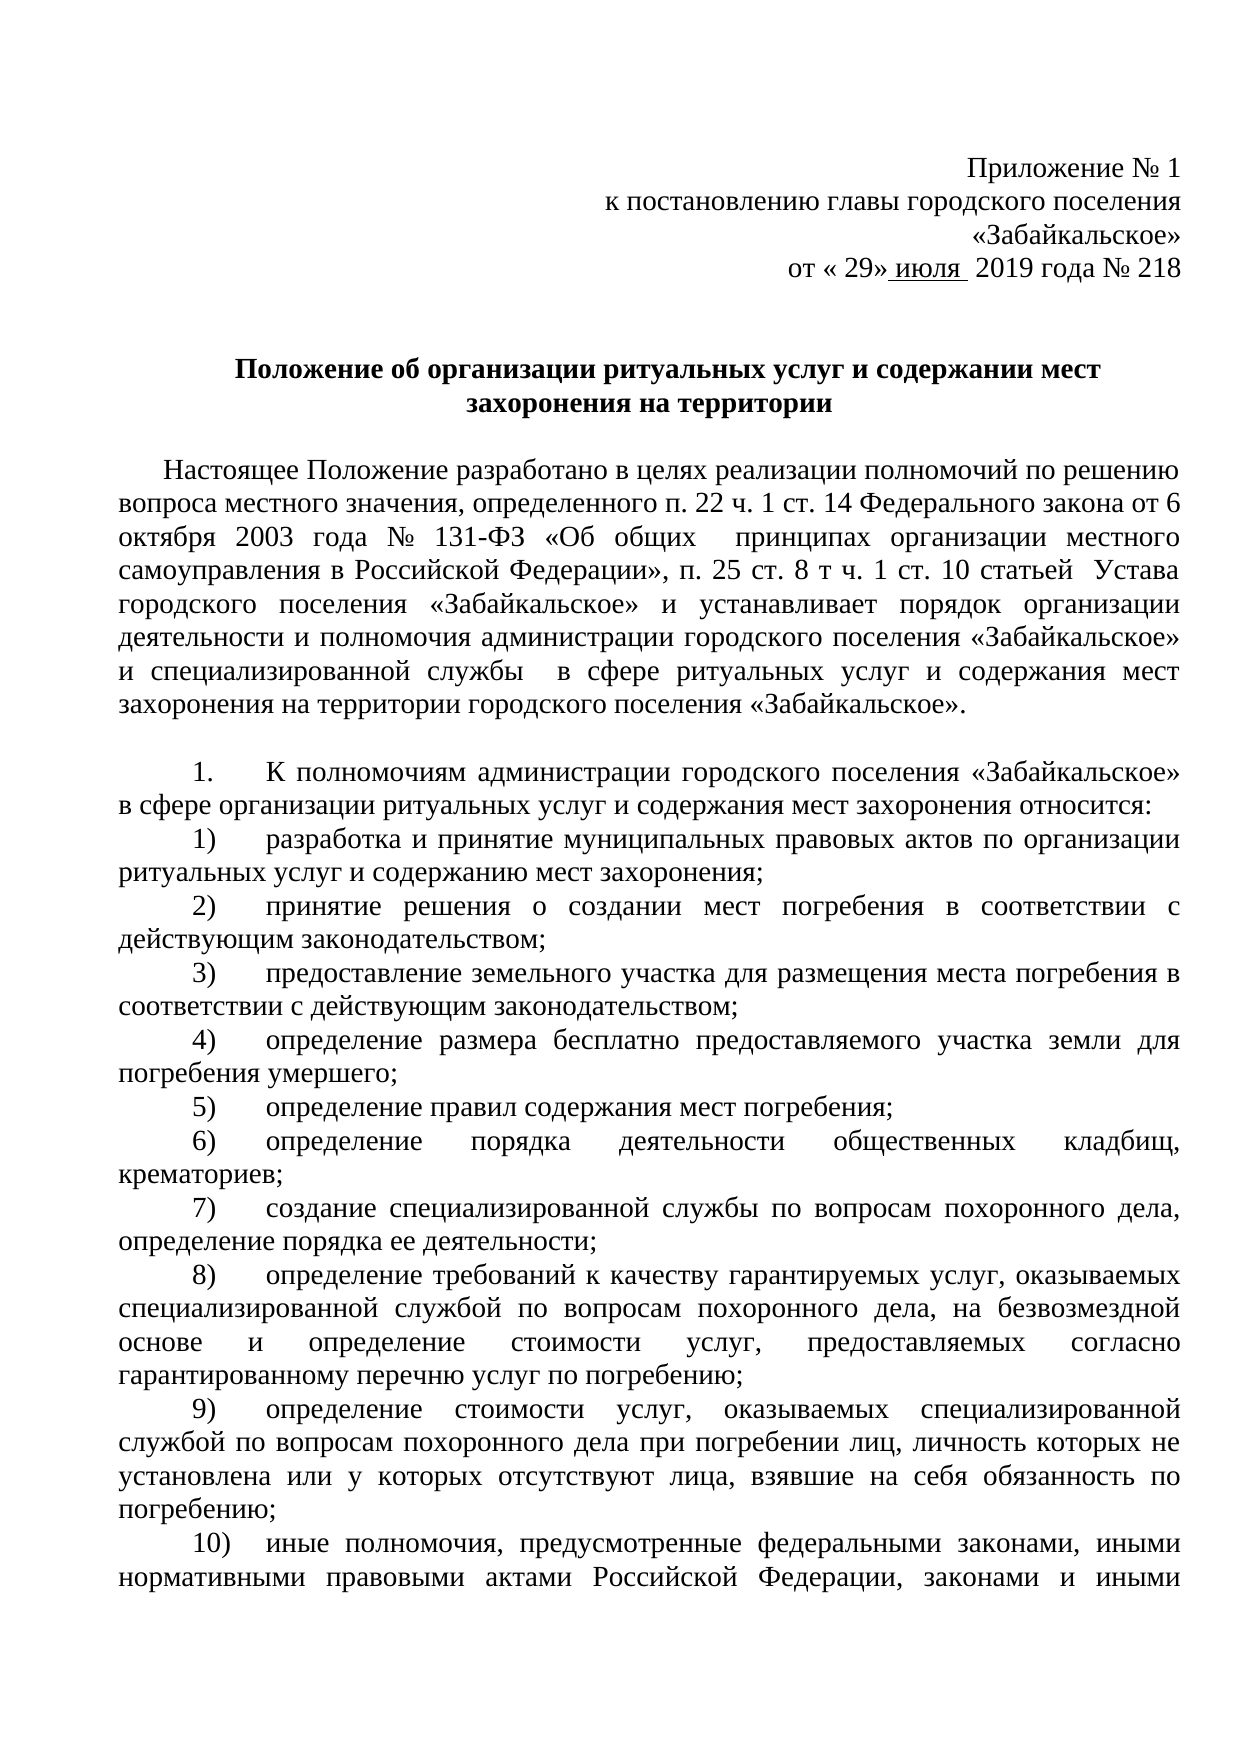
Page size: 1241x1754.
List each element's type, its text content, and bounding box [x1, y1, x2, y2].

text Приложение № 1 [118, 150, 1181, 183]
list создание специализированной службы по вопросам похоронного дела, определение порядка ее деятельности; [118, 1190, 1181, 1257]
text «Забайкальское» [118, 217, 1181, 251]
text октября 2003 года № 131-ФЗ «Об общих принципах организации местного самоуправления в Российской Федерации», п. 25 ст. 8 т ч. 1 ст. 10 статьей Устава городского поселения «Забайкальское» и устанавливает порядок организации деятельности и полномочия администрации городского поселения «Забайкальское» и специализированной службы в сфере ритуальных услуг и содержания мест захоронения на территории городского поселения «Забайкальское». [118, 519, 1181, 720]
list К полномочиям администрации городского поселения «Забайкальское» в сфере организации ритуальных услуг и содержания мест захоронения относится: [118, 754, 1181, 821]
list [118, 1525, 1181, 1592]
text Настоящее Положение разработано в целях реализации полномочий по решению вопроса местного значения, определенного п. 22 ч. 1 ст. 14 Федерального закона от 6 [118, 452, 1181, 519]
list предоставление земельного участка для размещения места погребения в соответствии с действующим законодательством; [118, 955, 1181, 1022]
list определение требований к качеству гарантируемых услуг, оказываемых специализированной службой по вопросам похоронного дела, на безвозмездной основе и определение стоимости услуг, предоставляемых согласно гарантированному перечню услуг по погребению; [118, 1257, 1181, 1391]
list определение порядка деятельности общественных кладбищ, крематориев; [118, 1123, 1181, 1190]
list определение правил содержания мест погребения; [118, 1089, 1181, 1123]
text к постановлению главы городского поселения [118, 183, 1181, 217]
text от « 29» июля 2019 года № 218 [118, 251, 1181, 284]
list определение размера бесплатно предоставляемого участка земли для погребения умершего; [118, 1022, 1181, 1089]
list определение стоимости услуг, оказываемых специализированной службой по вопросам похоронного дела при погребении лиц, личность которых не установлена или у которых отсутствуют лица, взявшие на себя обязанность по погребению; [118, 1391, 1181, 1525]
list принятие решения о создании мест погребения в соответствии с действующим законодательством; [118, 888, 1181, 955]
list разработка и принятие муниципальных правовых актов по организации ритуальных услуг и содержанию мест захоронения; [118, 821, 1181, 888]
text Положение об организации ритуальных услуг и содержании мест захоронения на территории [118, 351, 1181, 418]
